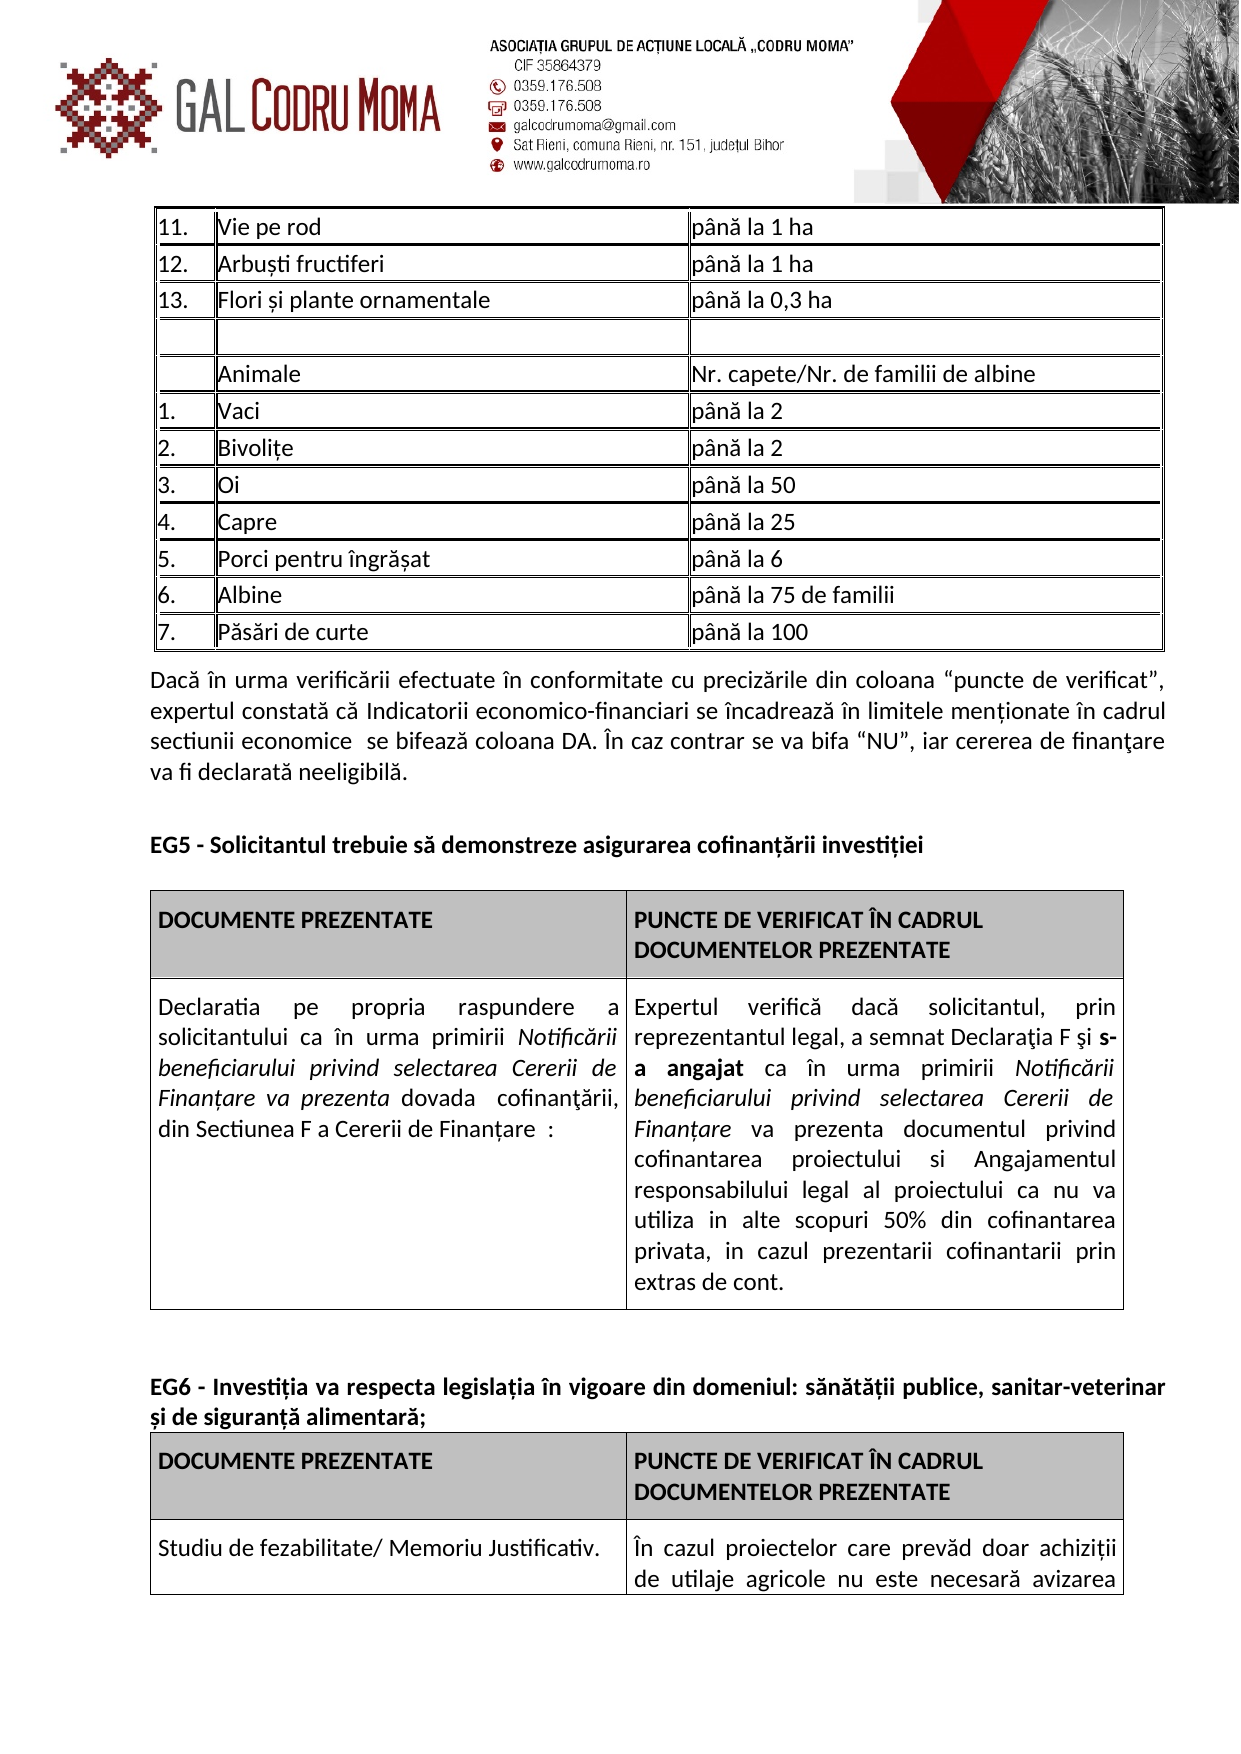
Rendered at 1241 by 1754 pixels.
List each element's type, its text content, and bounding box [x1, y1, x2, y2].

table_header DOCUMENTE PREZENTATE [151, 891, 626, 977]
table_cell până la 25 [691, 501, 1162, 538]
table_cell Albine [218, 578, 688, 612]
table_cell 1. [157, 390, 214, 427]
table_cell 4. [157, 501, 214, 538]
table_cell Arbuşti fructiferi [218, 246, 688, 280]
table_cell până la 1 ha [691, 243, 1163, 280]
table_header PUNCTE DE VERIFICAT ÎN CADRUL DOCUMENTELOR PREZENTATE [627, 891, 1123, 977]
text EG5 - Solicitantul trebuie să demonstreze asigurarea cofinanțării investiției [150, 829, 1167, 860]
table_cell până la 6 [691, 538, 1163, 575]
table_cell până la 2 [691, 427, 1162, 464]
table_cell [155, 317, 216, 353]
table_cell [157, 354, 214, 390]
table_cell până la 100 [690, 612, 1163, 648]
picture [0, 0, 1239, 204]
table_cell 5. [155, 538, 214, 575]
table_cell 13. [155, 280, 216, 317]
table_cell până la 75 de familii [690, 575, 1163, 612]
table_cell până la 50 [691, 464, 1162, 501]
table_cell Porci pentru îngrăşat [218, 541, 688, 575]
text EG6 - Investiția va respecta legislaţia în vigoare din domeniul: sănătății publice, sanitar-veterinar și de siguranță alimentară; [150, 1371, 1167, 1432]
table_cell Expertul verifică dacă solicitantul, prin reprezentantul legal, a semnat Declaraţia F şi s-a angajat ca în urma primirii Notificării beneficiarului privind selectarea Cererii de Finanțare va prezenta documentul privind cofinantarea proiectului si Angajamentul responsabilului legal al proiectului ca nu va utiliza in alte scopuri 50% din cofinantarea privata, in cazul prezentarii cofinantarii prin extras de cont. [627, 979, 1123, 1309]
table_cell Oi [218, 468, 688, 501]
table_cell Studiu de fezabilitate/ Memoriu Justificativ. [151, 1520, 626, 1593]
table_cell Păsări de curte [216, 615, 689, 648]
table_cell 7. [155, 612, 216, 648]
table_cell Vaci [218, 394, 688, 427]
table_cell 3. [157, 464, 214, 501]
table_cell până la 2 [691, 390, 1162, 427]
table_cell [218, 320, 688, 353]
table_cell Bivoliţe [218, 431, 688, 464]
table_header DOCUMENTE PREZENTATE [151, 1433, 626, 1519]
text Dacă în urma verificării efectuate în conformitate cu precizările din coloana “puncte de verificat”, expertul constată că Indicatorii economico-financiari se încadrează în limitele menţionate în cadrul sectiunii economice se bifează coloana DA. În caz contrar se va bifa “NU”, iar cererea de finanţare va fi declarată neeligibilă. [150, 664, 1167, 786]
table_cell 12. [155, 243, 214, 280]
table_header PUNCTE DE VERIFICAT ÎN CADRUL DOCUMENTELOR PREZENTATE [627, 1433, 1123, 1519]
table_cell Capre [218, 504, 688, 538]
table_cell [690, 317, 1163, 353]
table_cell până la 0,3 ha [690, 280, 1163, 317]
table_cell Animale [218, 357, 688, 390]
table_cell Flori şi plante ornamentale [218, 283, 688, 317]
table_cell 11. [157, 208, 216, 243]
table_cell Nr. capete/Nr. de familii de albine [691, 354, 1162, 390]
table_cell până la 1 ha [690, 209, 1162, 243]
table_cell Declaratia pe propria raspundere a solicitantului ca în urma primirii Notificării beneficiarului privind selectarea Cererii de Finanțare va prezenta dovada cofinanţării, din Sectiunea F a Cererii de Finanțare : [151, 979, 626, 1309]
table_cell 6. [155, 575, 216, 612]
table_cell 2. [157, 427, 214, 464]
table_cell Vie pe rod [216, 209, 689, 243]
